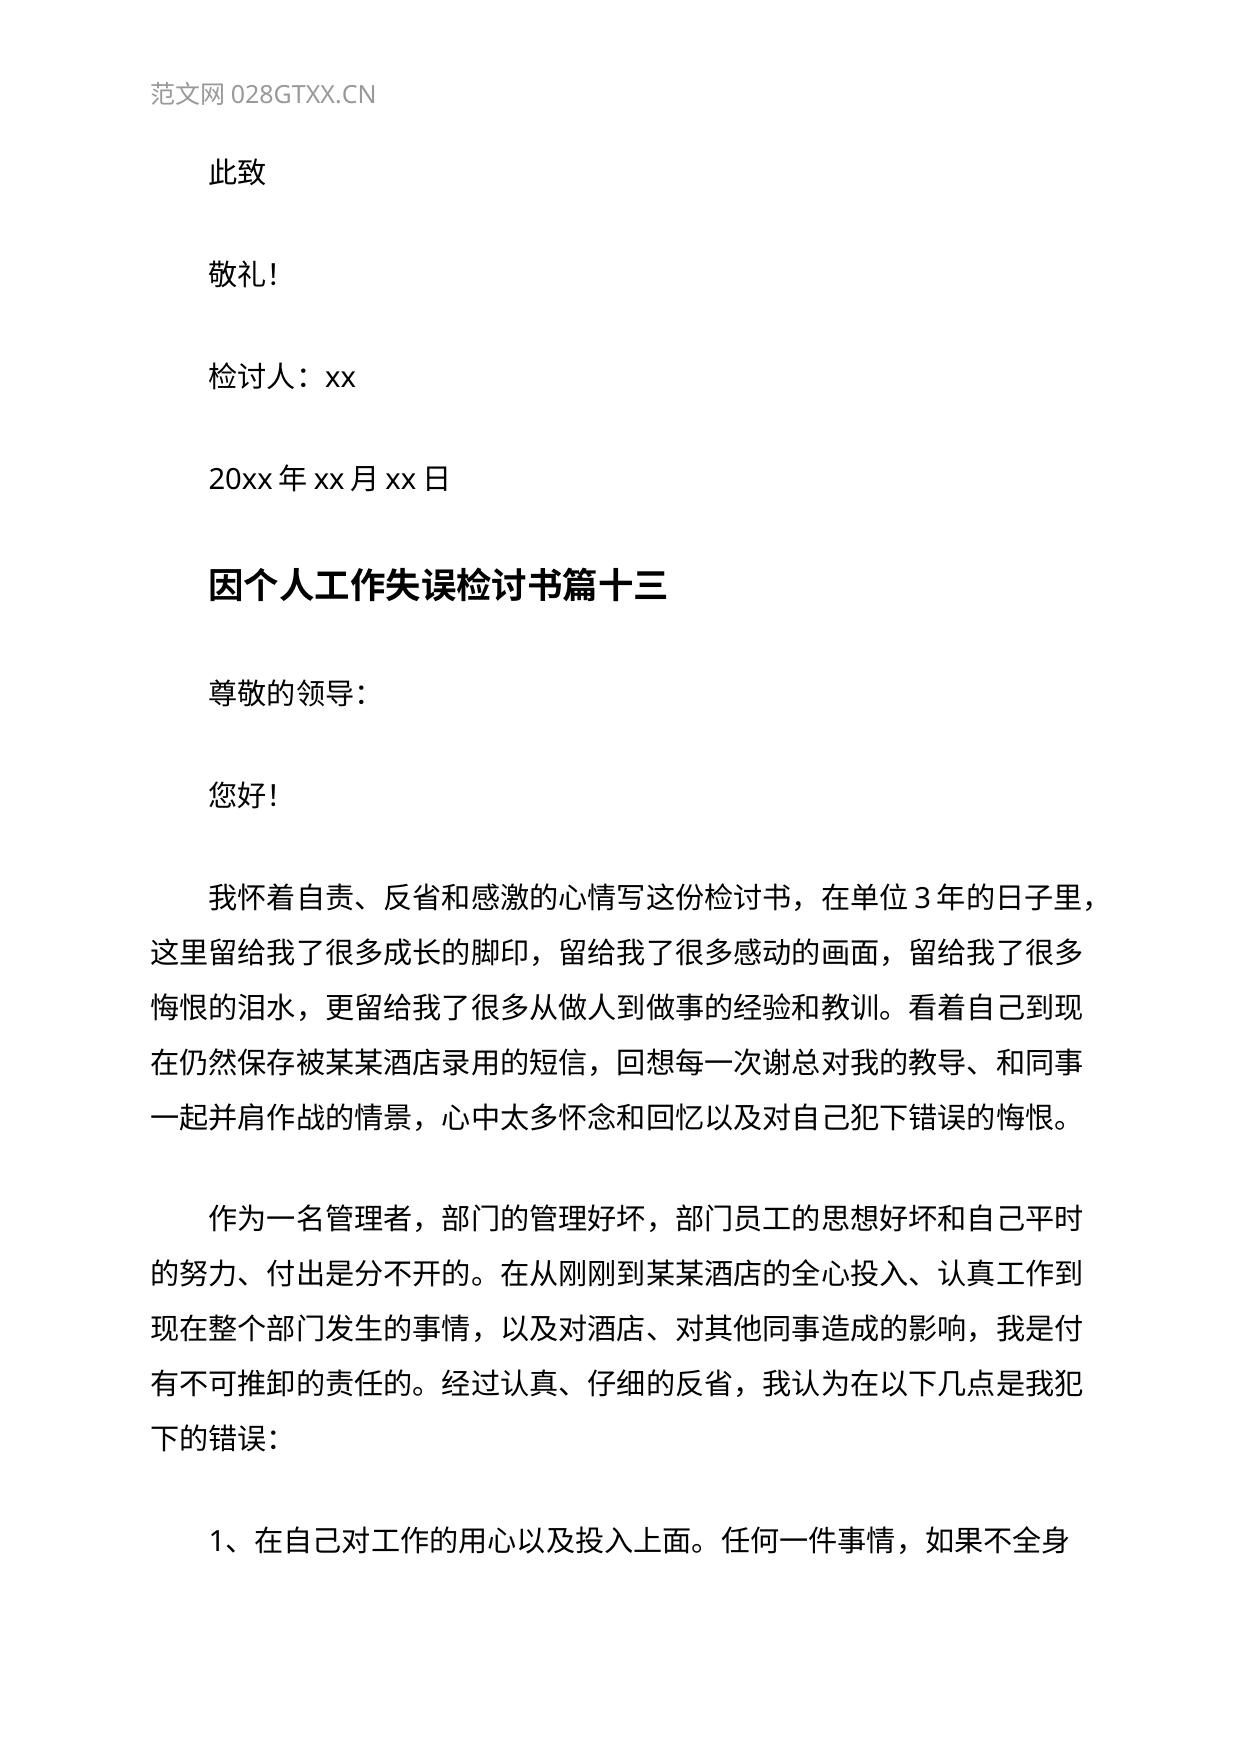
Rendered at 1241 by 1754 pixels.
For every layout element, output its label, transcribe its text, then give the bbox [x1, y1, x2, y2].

text 我怀着自责、反省和感激的心情写这份检讨书，在单位3年的日子里，这里留给我了很多成长的脚印，留给我了很多感动的画面，留给我了很多悔恨的泪水，更留给我了很多从做人到做事的经验和教训。看着自己到现在仍然保存被某某酒店录用的短信，回想每一次谢总对我的教导、和同事一起并肩作战的情景，心中太多怀念和回忆以及对自己犯下错误的悔恨。 [150, 874, 1090, 1136]
text 检讨人：xx [150, 353, 1090, 396]
text 20xx年xx月xx日 [150, 456, 1090, 498]
text 作为一名管理者，部门的管理好坏，部门员工的思想好坏和自己平时的努力、付出是分不开的。在从刚刚到某某酒店的全心投入、认真工作到现在整个部门发生的事情，以及对酒店、对其他同事造成的影响，我是付有不可推卸的责任的。经过认真、仔细的反省，我认为在以下几点是我犯下的错误： [150, 1196, 1090, 1458]
text 您好！ [150, 773, 1090, 815]
text 因个人工作失误检讨书篇十三 [150, 557, 1090, 609]
text 此致 [150, 150, 1090, 192]
text 敬礼！ [150, 252, 1090, 294]
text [150, 1517, 1090, 1560]
text 尊敬的领导： [150, 671, 1090, 713]
